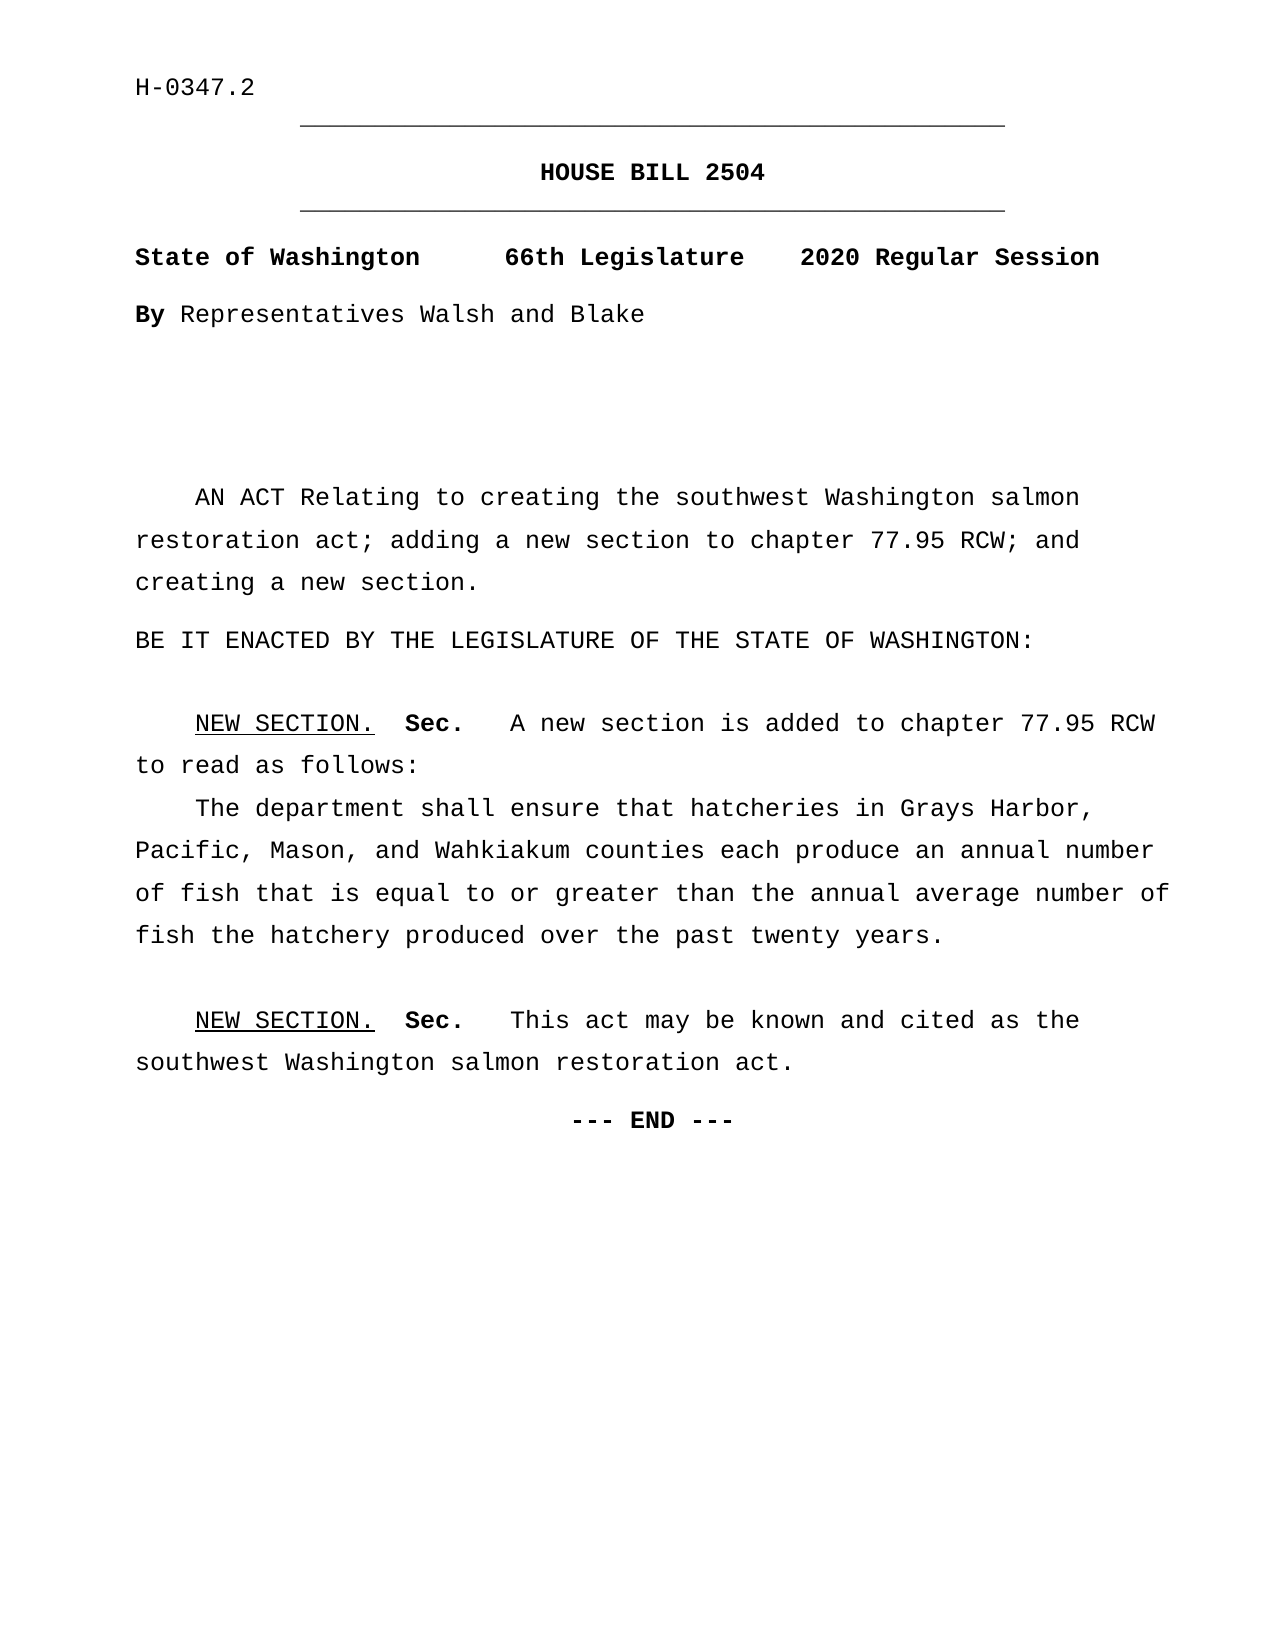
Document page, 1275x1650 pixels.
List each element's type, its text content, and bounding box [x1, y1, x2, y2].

text BE IT ENACTED BY THE LEGISLATURE OF THE STATE OF WASHINGTON: [135, 627, 1170, 656]
text The department shall ensure that hatcheries in Grays Harbor, Pacific, Mason, and Wahkiakum counties each produce an annual number of fish that is equal to or greater than the annual average number of fish the hatchery produced over the past twenty years. [135, 782, 1170, 952]
text NEW SECTION. Sec. A new section is added to chapter 77.95 RCW to read as follows: [135, 697, 1170, 782]
text By Representatives Walsh and Blake [135, 302, 1170, 330]
text _______________________________________________ [135, 188, 1170, 217]
text AN ACT Relating to creating the southwest Washington salmon restoration act; adding a new section to chapter 77.95 RCW; and creating a new section. [135, 472, 1170, 599]
text HOUSE BILL 2504 [135, 160, 1170, 188]
text --- END --- [135, 1107, 1170, 1136]
text _______________________________________________ [135, 103, 1170, 132]
text NEW SECTION. Sec. This act may be known and cited as the southwest Washington salmon restoration act. [135, 994, 1170, 1079]
text State of Washington 66th Legislature 2020 Regular Session [135, 245, 1170, 273]
text H-0347.2 [135, 75, 1170, 103]
